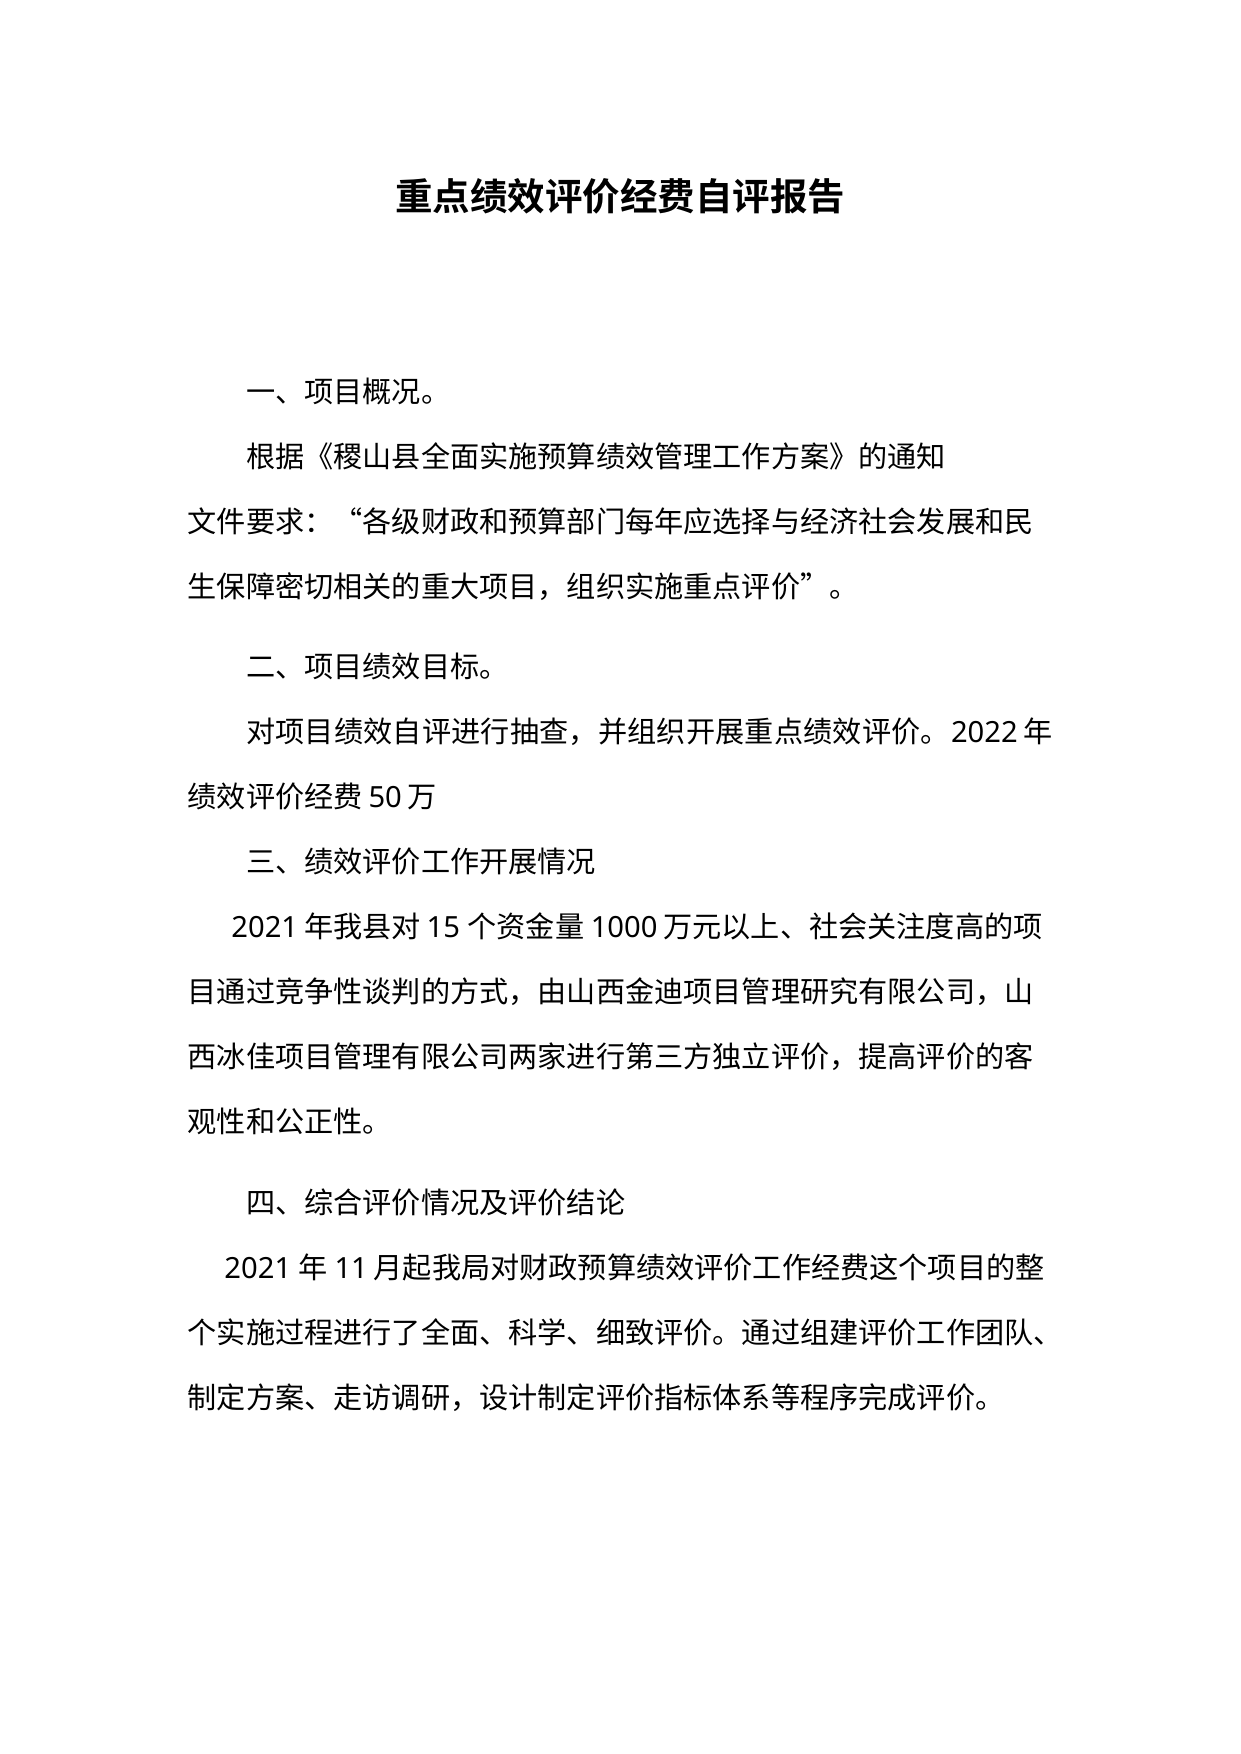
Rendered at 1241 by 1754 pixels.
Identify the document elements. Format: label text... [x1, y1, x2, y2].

text 文件要求：“各级财政和预算部门每年应选择与经济社会发展和民生保障密切相关的重大项目，组织实施重点评价”。 [187, 487, 1053, 617]
text 2021年我县对15 个资金量 1000万元以上、社会关注度高的项目通过竞争性谈判的方式，由山西金迪项目管理研究有限公司，山西冰佳项目管理有限公司两家进行第三方独立评价，提高评价的客观性和公正性。 [187, 893, 1053, 1153]
text 重点绩效评价经费自评报告 [187, 162, 1053, 227]
text 四、综合评价情况及评价结论 [187, 1168, 1053, 1233]
text 一、项目概况。 [187, 357, 1053, 422]
text 根据《稷山县全面实施预算绩效管理工作方案》的通知 [187, 422, 1053, 487]
text 三、绩效评价工作开展情况 [187, 828, 1053, 893]
text 2021 年 11月起我局对财政预算绩效评价工作经费这个项目的整个实施过程进行了全面、科学、细致评价。通过组建评价工作团队、制定方案、走访调研，设计制定评价指标体系等程序完成评价。 [187, 1233, 1053, 1428]
list 二、项目绩效目标。 [187, 633, 1053, 698]
list 对项目绩效自评进行抽查，并组织开展重点绩效评价。2022年绩效评价经费50万 [187, 698, 1053, 828]
